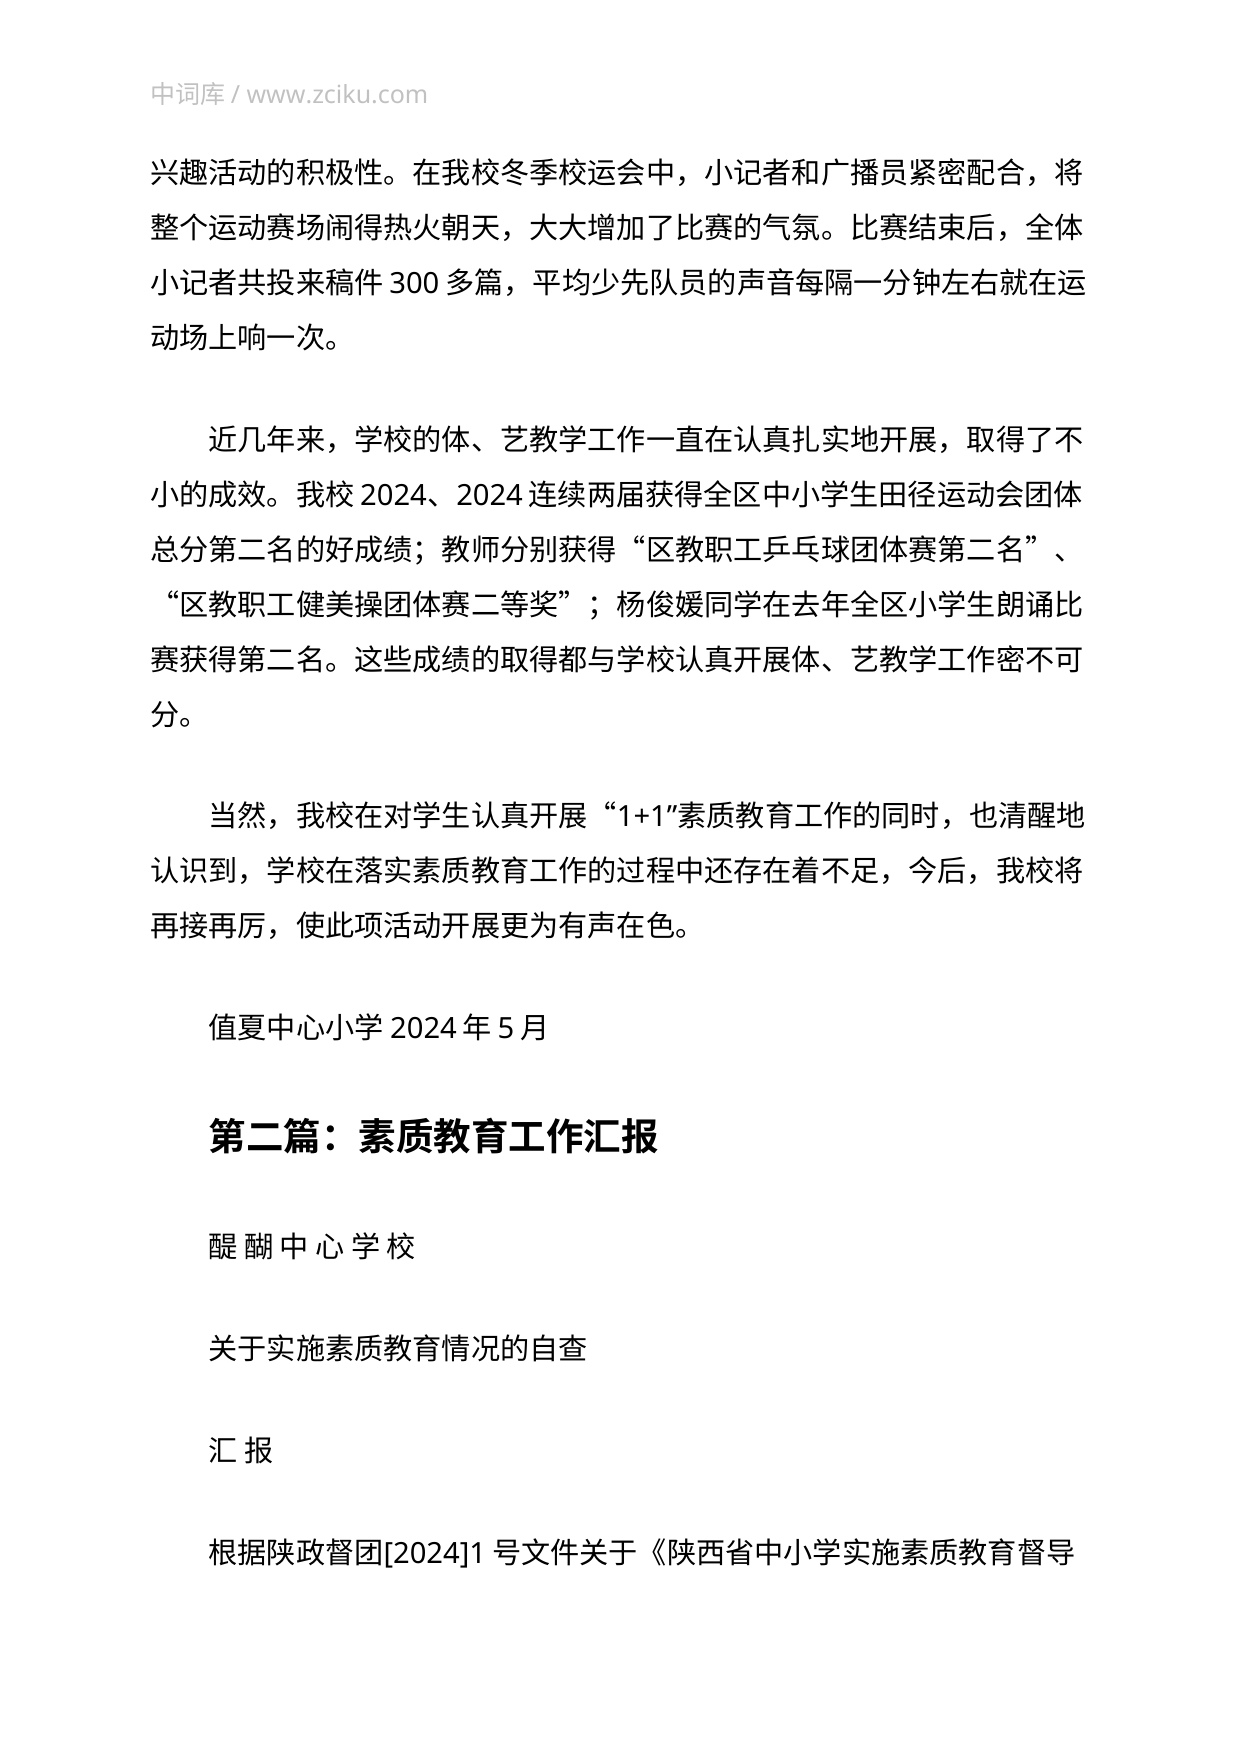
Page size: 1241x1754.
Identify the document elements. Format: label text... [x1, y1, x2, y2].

text 汇 报 [150, 1427, 1090, 1470]
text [150, 1529, 1090, 1572]
text 值夏中心小学 2024年5月 [150, 1004, 1090, 1047]
text 近几年来，学校的体、艺教学工作一直在认真扎实地开展，取得了不小的成效。我校2024、2024连续两届获得全区中小学生田径运动会团体总分第二名的好成绩；教师分别获得“区教职工乒乓球团体赛第二名”、“区教职工健美操团体赛二等奖”；杨俊媛同学在去年全区小学生朗诵比赛获得第二名。这些成绩的取得都与学校认真开展体、艺教学工作密不可分。 [150, 417, 1090, 733]
text 当然，我校在对学生认真开展“1+1”素质教育工作的同时，也清醒地认识到，学校在落实素质教育工作的过程中还存在着不足，今后，我校将再接再厉，使此项活动开展更为有声在色。 [150, 793, 1090, 945]
text 醍 醐 中 心 学 校 [150, 1224, 1090, 1266]
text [150, 150, 1090, 357]
text 第二篇：素质教育工作汇报 [150, 1107, 1090, 1161]
text 关于实施素质教育情况的自查 [150, 1326, 1090, 1368]
